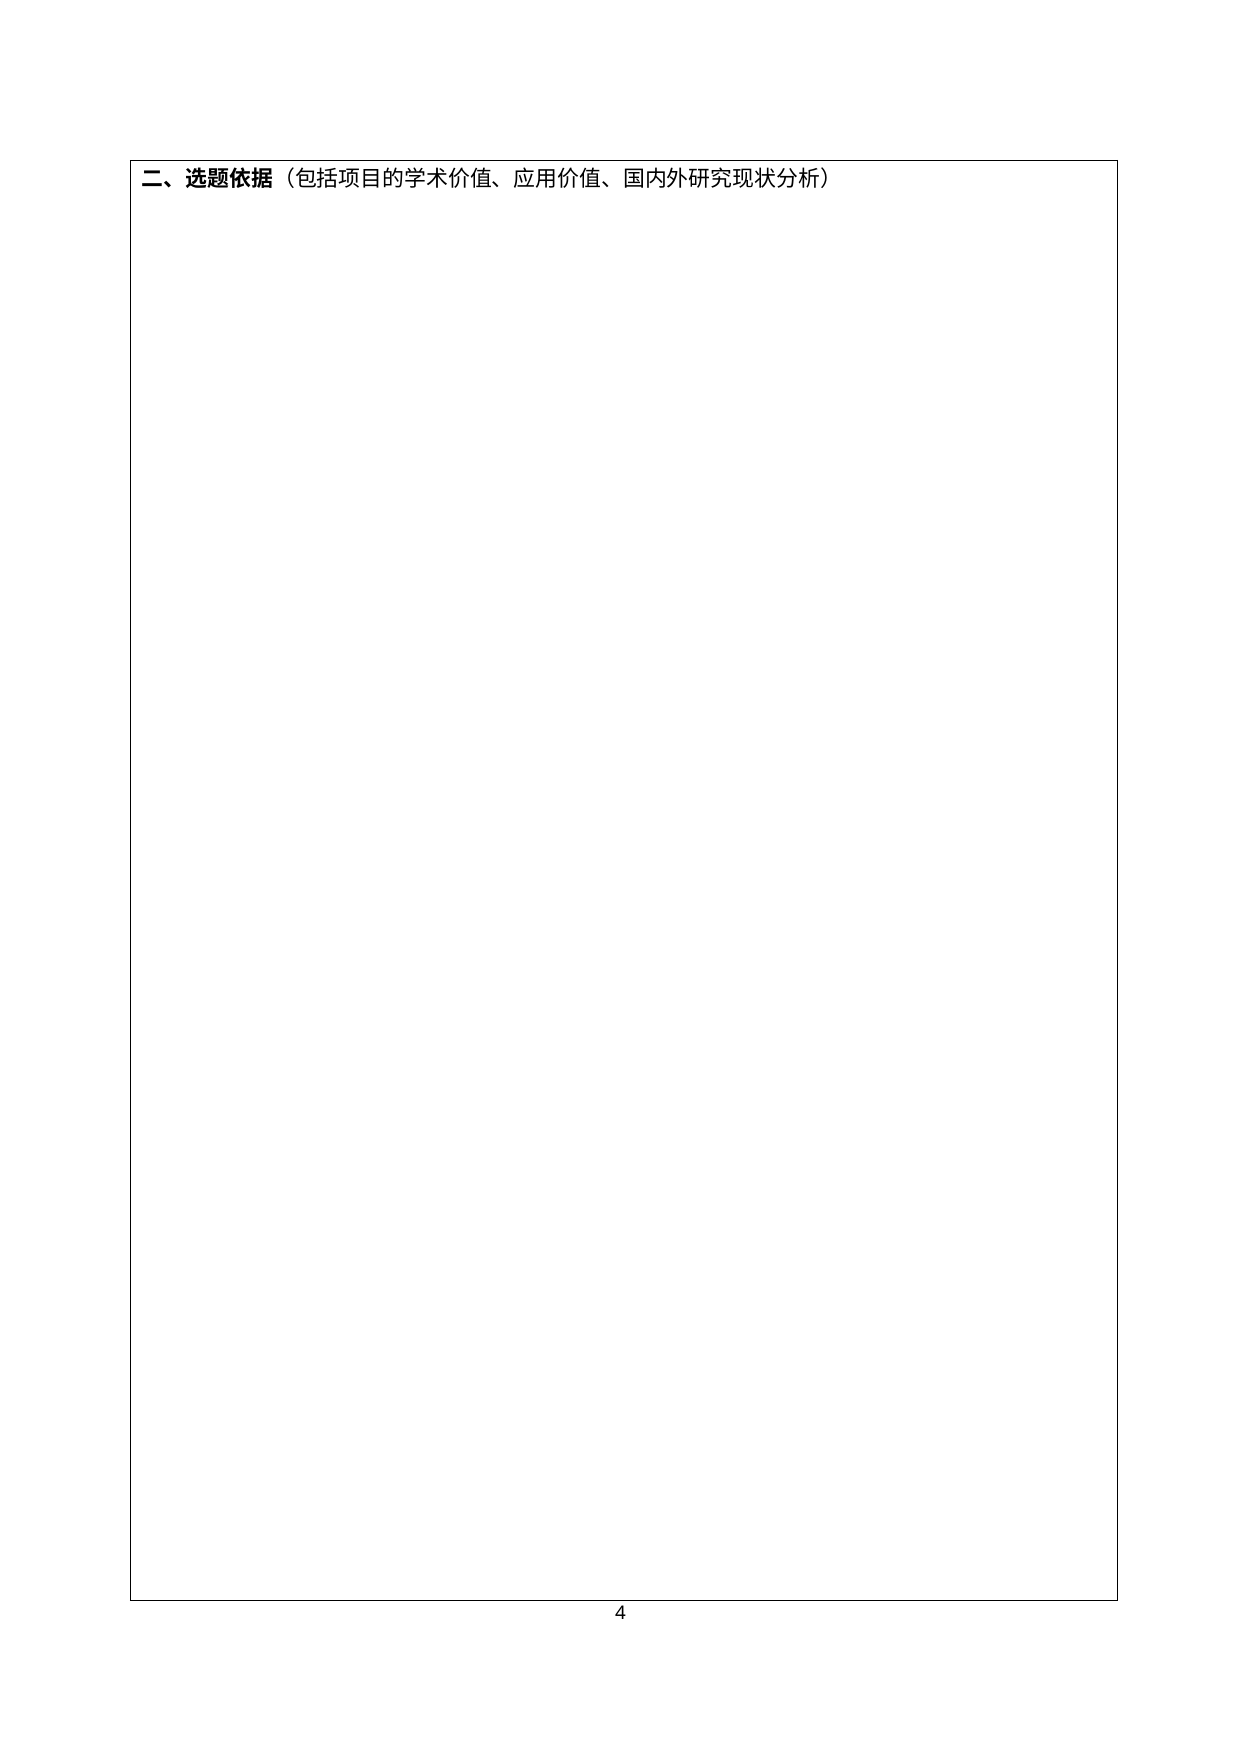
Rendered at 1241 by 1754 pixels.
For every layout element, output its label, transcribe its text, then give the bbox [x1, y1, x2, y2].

table_cell 二、选题依据（包括项目的学术价值、应用价值、国内外研究现状分析） [131, 161, 1117, 1600]
